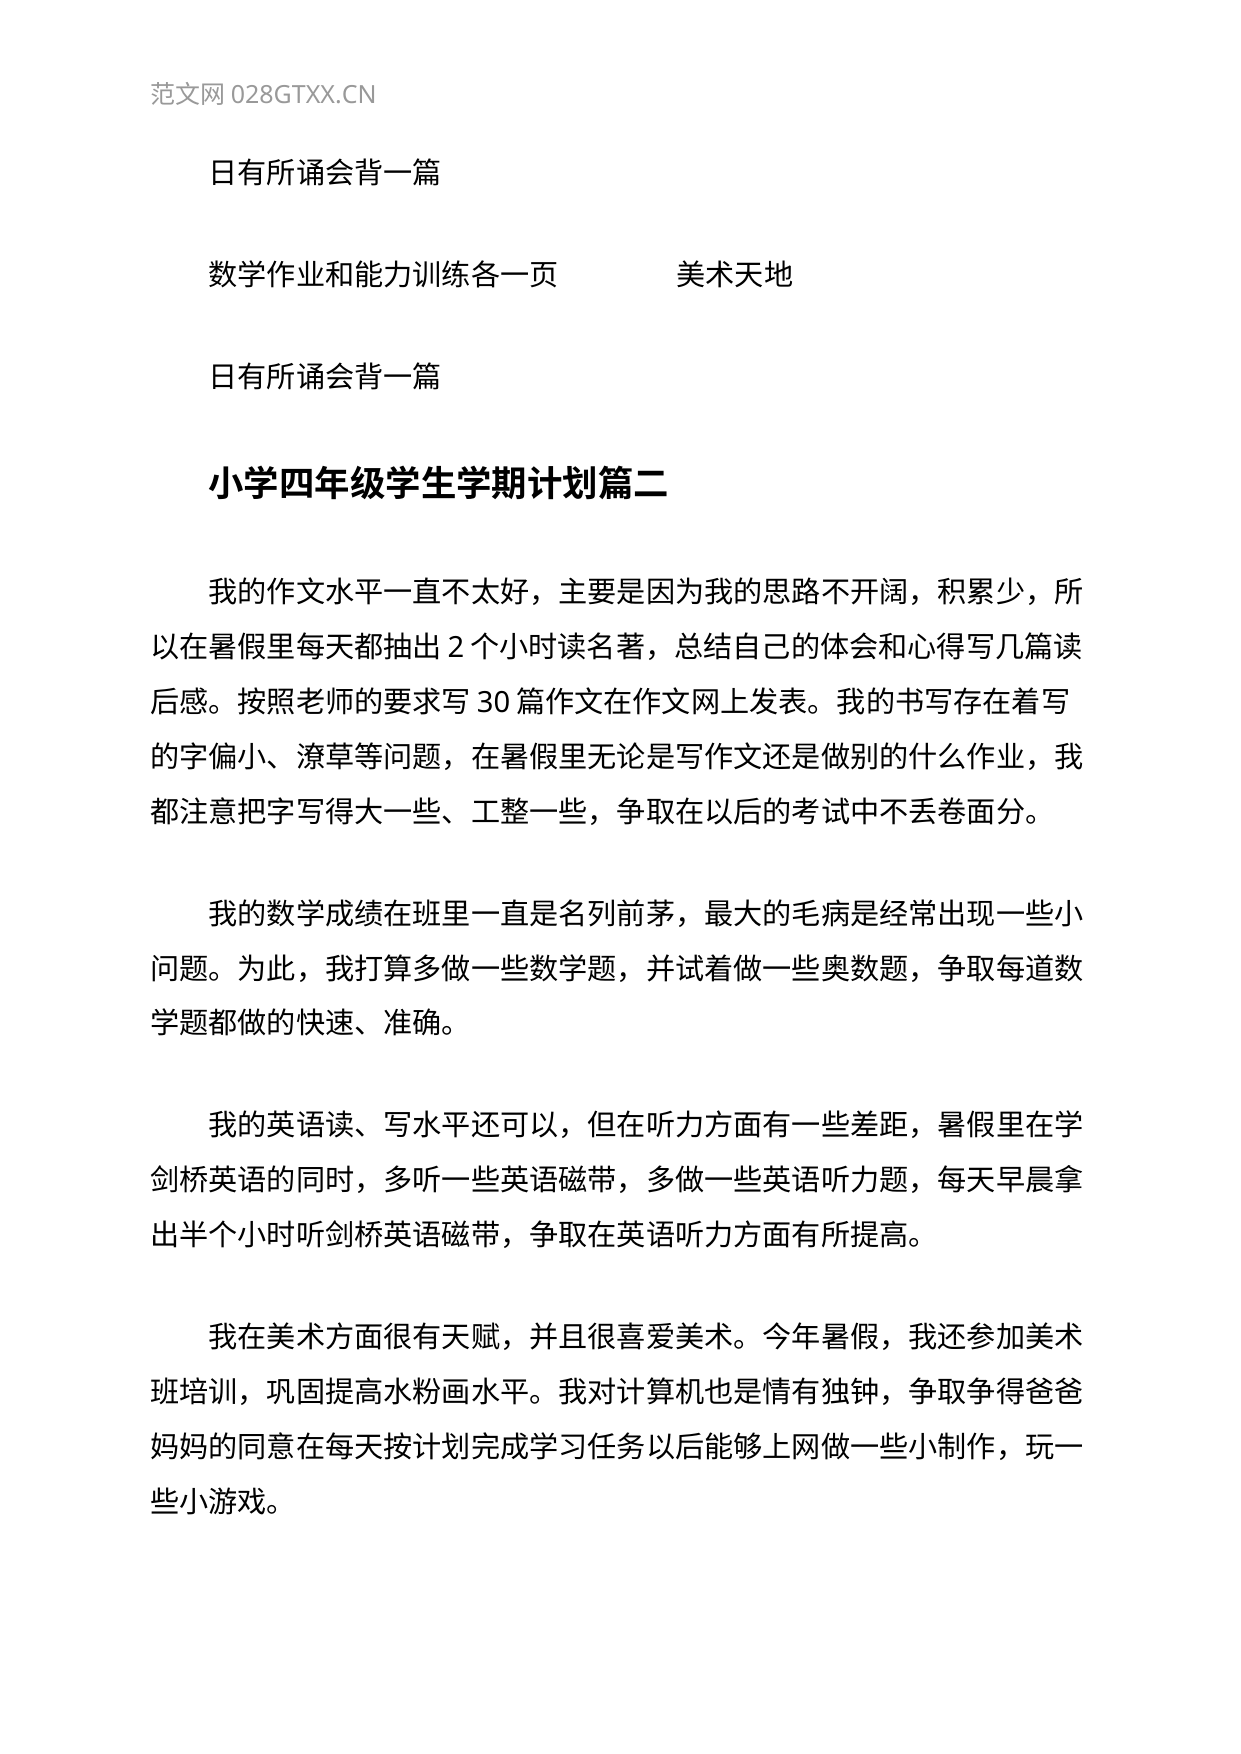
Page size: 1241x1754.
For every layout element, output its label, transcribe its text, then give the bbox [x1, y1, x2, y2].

text 我的英语读、写水平还可以，但在听力方面有一些差距，暑假里在学剑桥英语的同时，多听一些英语磁带，多做一些英语听力题，每天早晨拿出半个小时听剑桥英语磁带，争取在英语听力方面有所提高。 [150, 1102, 1090, 1254]
text 日有所诵会背一篇 [150, 150, 1090, 192]
text 小学四年级学生学期计划篇二 [150, 455, 1090, 507]
text 我在美术方面很有天赋，并且很喜爱美术。今年暑假，我还参加美术班培训，巩固提高水粉画水平。我对计算机也是情有独钟，争取争得爸爸妈妈的同意在每天按计划完成学习任务以后能够上网做一些小制作，玩一些小游戏。 [150, 1313, 1090, 1520]
text 我的数学成绩在班里一直是名列前茅，最大的毛病是经常出现一些小问题。为此，我打算多做一些数学题，并试着做一些奥数题，争取每道数学题都做的快速、准确。 [150, 890, 1090, 1042]
text 日有所诵会背一篇 [150, 353, 1090, 396]
text 数学作业和能力训练各一页 美术天地 [150, 252, 1090, 294]
text 我的作文水平一直不太好，主要是因为我的思路不开阔，积累少，所以在暑假里每天都抽出2个小时读名著，总结自己的体会和心得写几篇读后感。按照老师的要求写30篇作文在作文网上发表。我的书写存在着写的字偏小、潦草等问题，在暑假里无论是写作文还是做别的什么作业，我都注意把字写得大一些、工整一些，争取在以后的考试中不丢卷面分。 [150, 569, 1090, 831]
